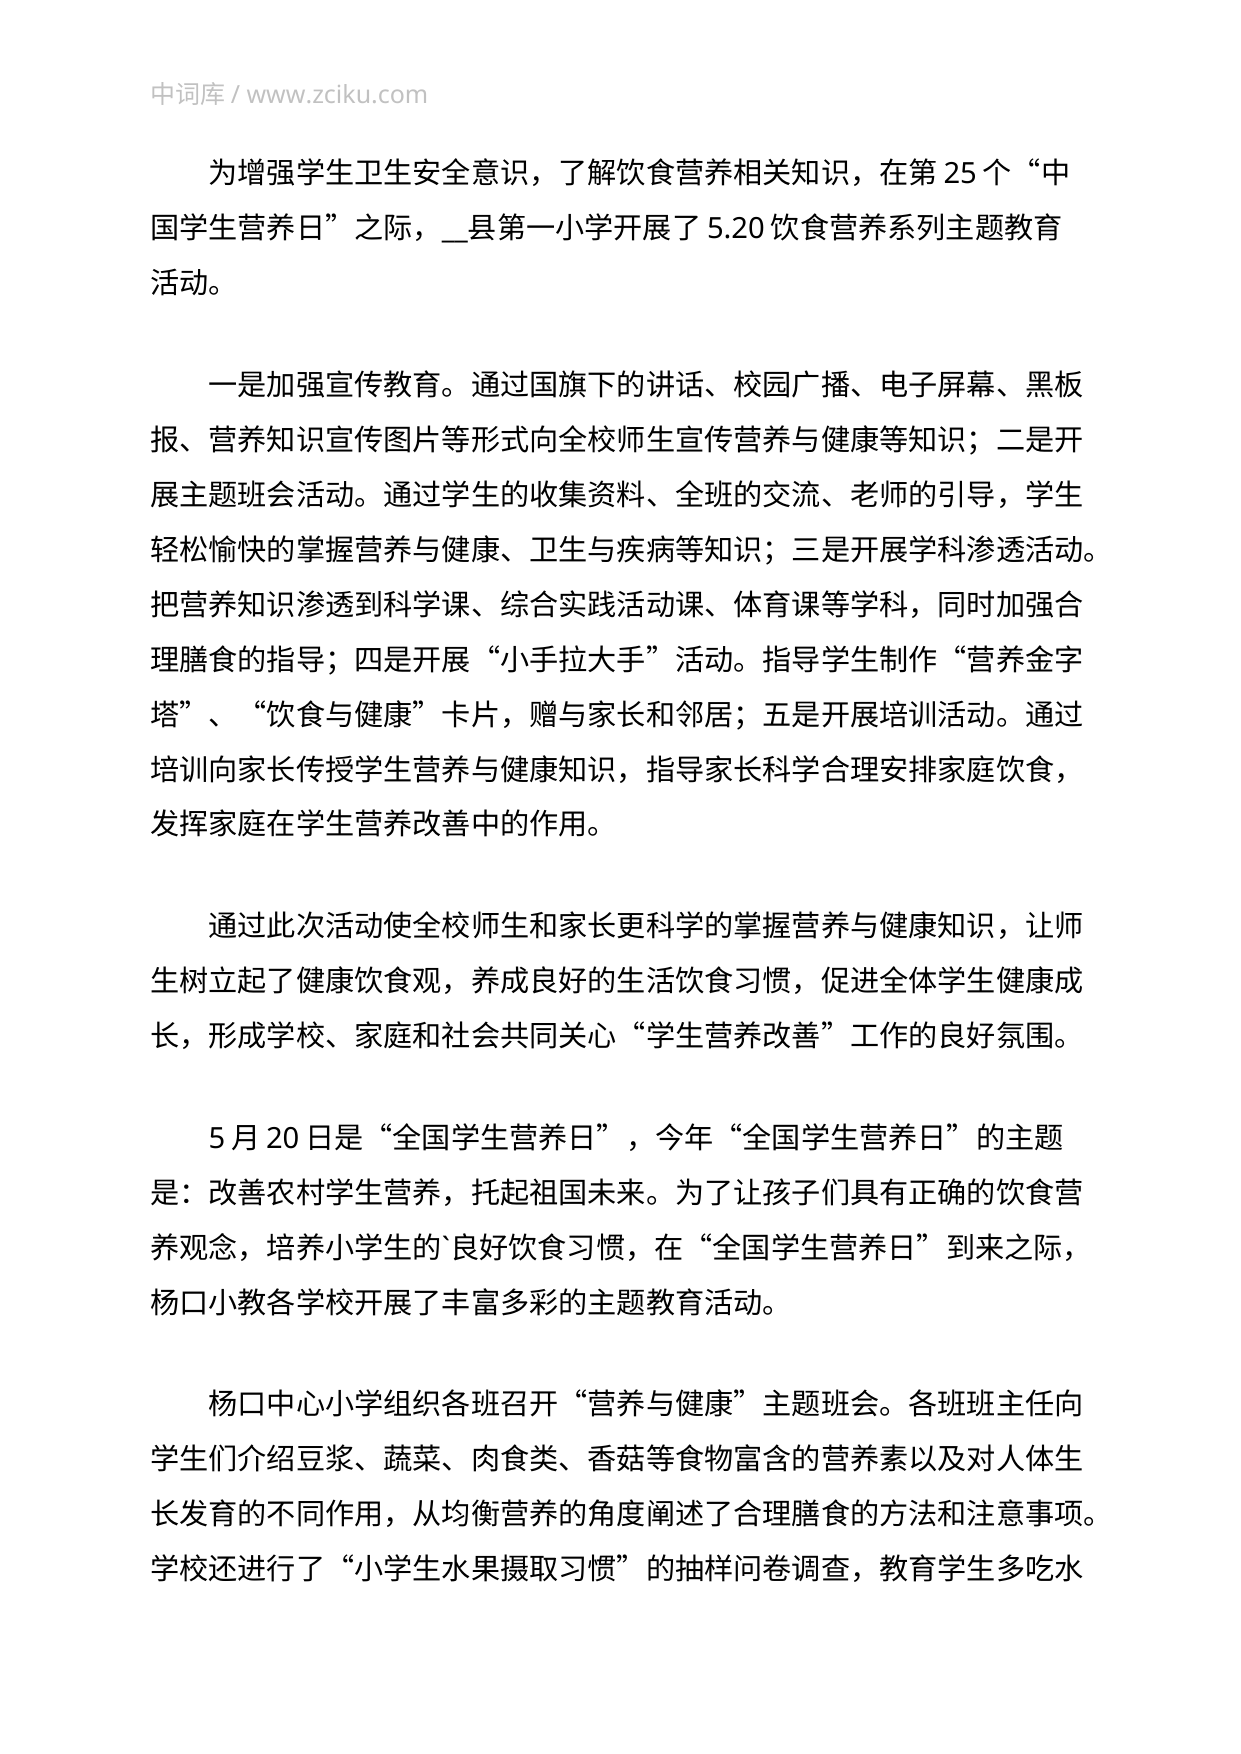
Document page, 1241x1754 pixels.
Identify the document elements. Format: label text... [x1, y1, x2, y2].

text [150, 1381, 1090, 1588]
text 一是加强宣传教育。通过国旗下的讲话、校园广播、电子屏幕、黑板报、营养知识宣传图片等形式向全校师生宣传营养与健康等知识；二是开展主题班会活动。通过学生的收集资料、全班的交流、老师的引导，学生轻松愉快的掌握营养与健康、卫生与疾病等知识；三是开展学科渗透活动。把营养知识渗透到科学课、综合实践活动课、体育课等学科，同时加强合理膳食的指导；四是开展“小手拉大手”活动。指导学生制作“营养金字塔”、“饮食与健康”卡片，赠与家长和邻居；五是开展培训活动。通过培训向家长传授学生营养与健康知识，指导家长科学合理安排家庭饮食，发挥家庭在学生营养改善中的作用。 [150, 362, 1090, 843]
text 5月20日是“全国学生营养日”，今年“全国学生营养日”的主题是：改善农村学生营养，托起祖国未来。为了让孩子们具有正确的饮食营养观念，培养小学生的`良好饮食习惯，在“全国学生营养日”到来之际，杨口小教各学校开展了丰富多彩的主题教育活动。 [150, 1114, 1090, 1321]
text 为增强学生卫生安全意识，了解饮食营养相关知识，在第25个“中国学生营养日”之际，__县第一小学开展了5.20饮食营养系列主题教育活动。 [150, 150, 1090, 302]
text 通过此次活动使全校师生和家长更科学的掌握营养与健康知识，让师生树立起了健康饮食观，养成良好的生活饮食习惯，促进全体学生健康成长，形成学校、家庭和社会共同关心“学生营养改善”工作的良好氛围。 [150, 903, 1090, 1055]
